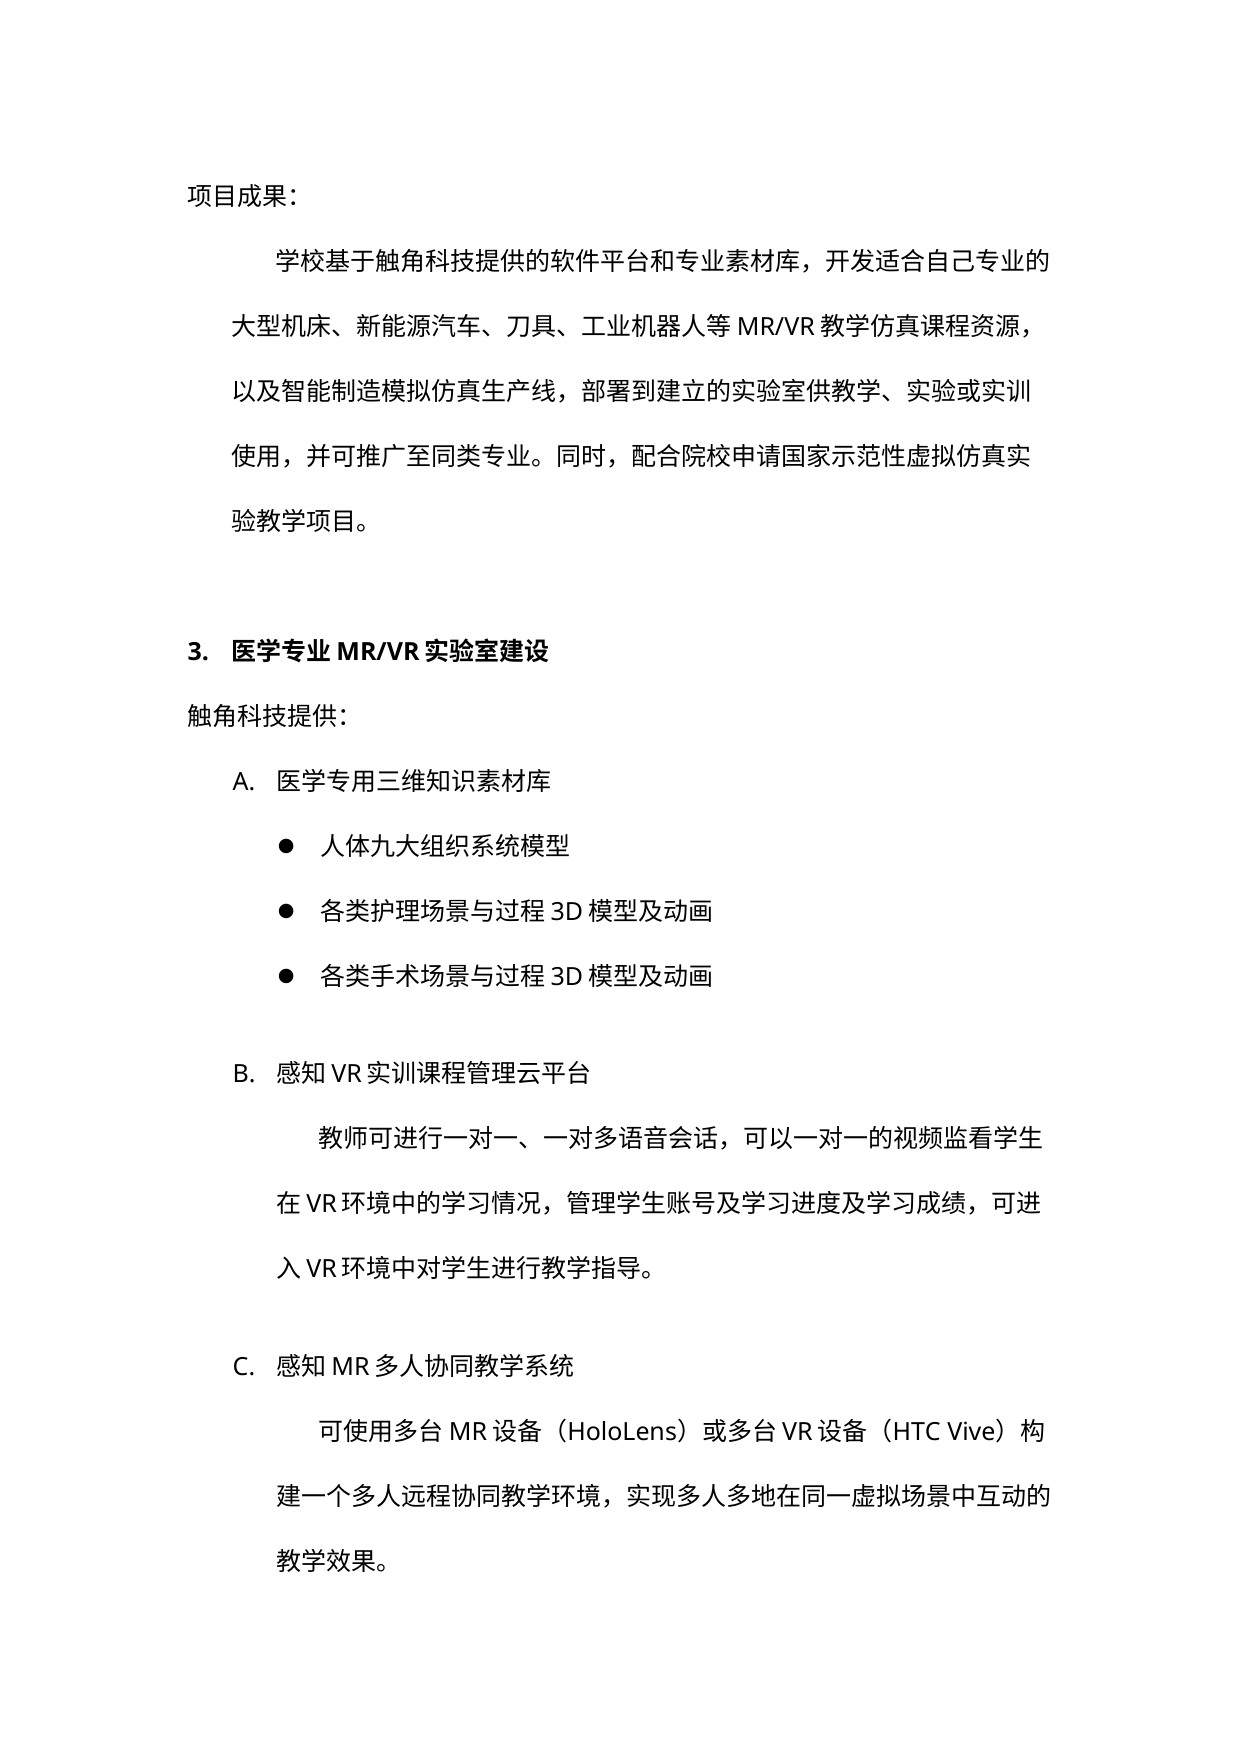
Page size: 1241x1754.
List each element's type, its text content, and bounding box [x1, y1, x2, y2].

list 教师可进行一对一、一对多语音会话，可以一对一的视频监看学生在VR环境中的学习情况，管理学生账号及学习进度及学习成绩，可进入VR环境中对学生进行教学指导。 [276, 1104, 1053, 1299]
list 感知MR多人协同教学系统 [232, 1332, 1053, 1397]
text 项目成果： [187, 162, 1053, 227]
text 触角科技提供： [187, 682, 1053, 747]
list 可使用多台MR设备（HoloLens）或多台VR设备（HTC Vive）构建一个多人远程协同教学环境，实现多人多地在同一虚拟场景中互动的教学效果。 [276, 1397, 1053, 1592]
text 学校基于触角科技提供的软件平台和专业素材库，开发适合自己专业的大型机床、新能源汽车、刀具、工业机器人等MR/VR教学仿真课程资源，以及智能制造模拟仿真生产线，部署到建立的实验室供教学、实验或实训使用，并可推广至同类专业。同时，配合院校申请国家示范性虚拟仿真实验教学项目。 [232, 227, 1053, 552]
list 医学专用三维知识素材库 [232, 747, 1053, 812]
list 医学专业MR/VR实验室建设 [187, 617, 1053, 682]
list 人体九大组织系统模型 [277, 812, 1053, 877]
list 各类手术场景与过程3D模型及动画 [277, 942, 1053, 1007]
list 各类护理场景与过程3D模型及动画 [277, 877, 1053, 942]
list 感知VR实训课程管理云平台 [232, 1039, 1053, 1104]
